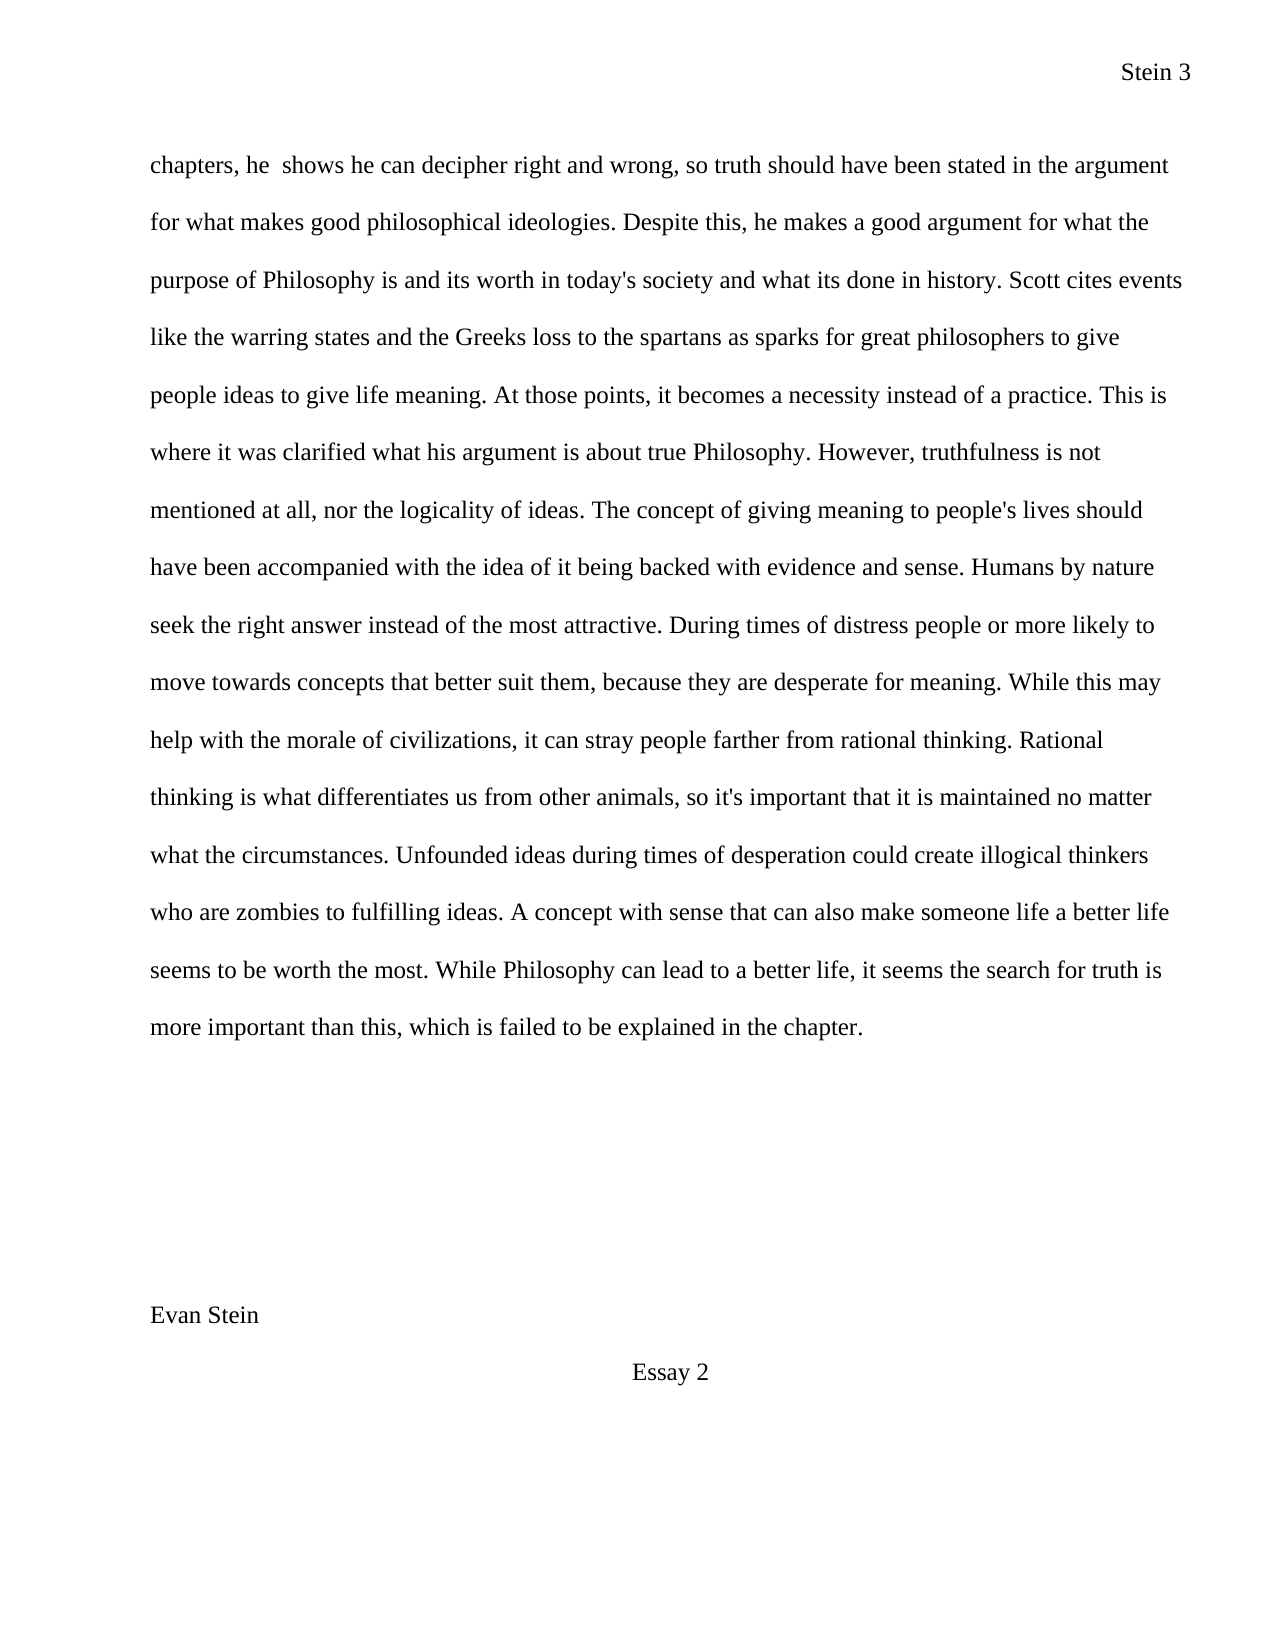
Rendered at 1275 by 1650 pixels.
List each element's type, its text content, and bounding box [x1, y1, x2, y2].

text Essay 2 [150, 1357, 1191, 1386]
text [150, 150, 1191, 1041]
text Evan Stein [150, 1300, 1191, 1329]
